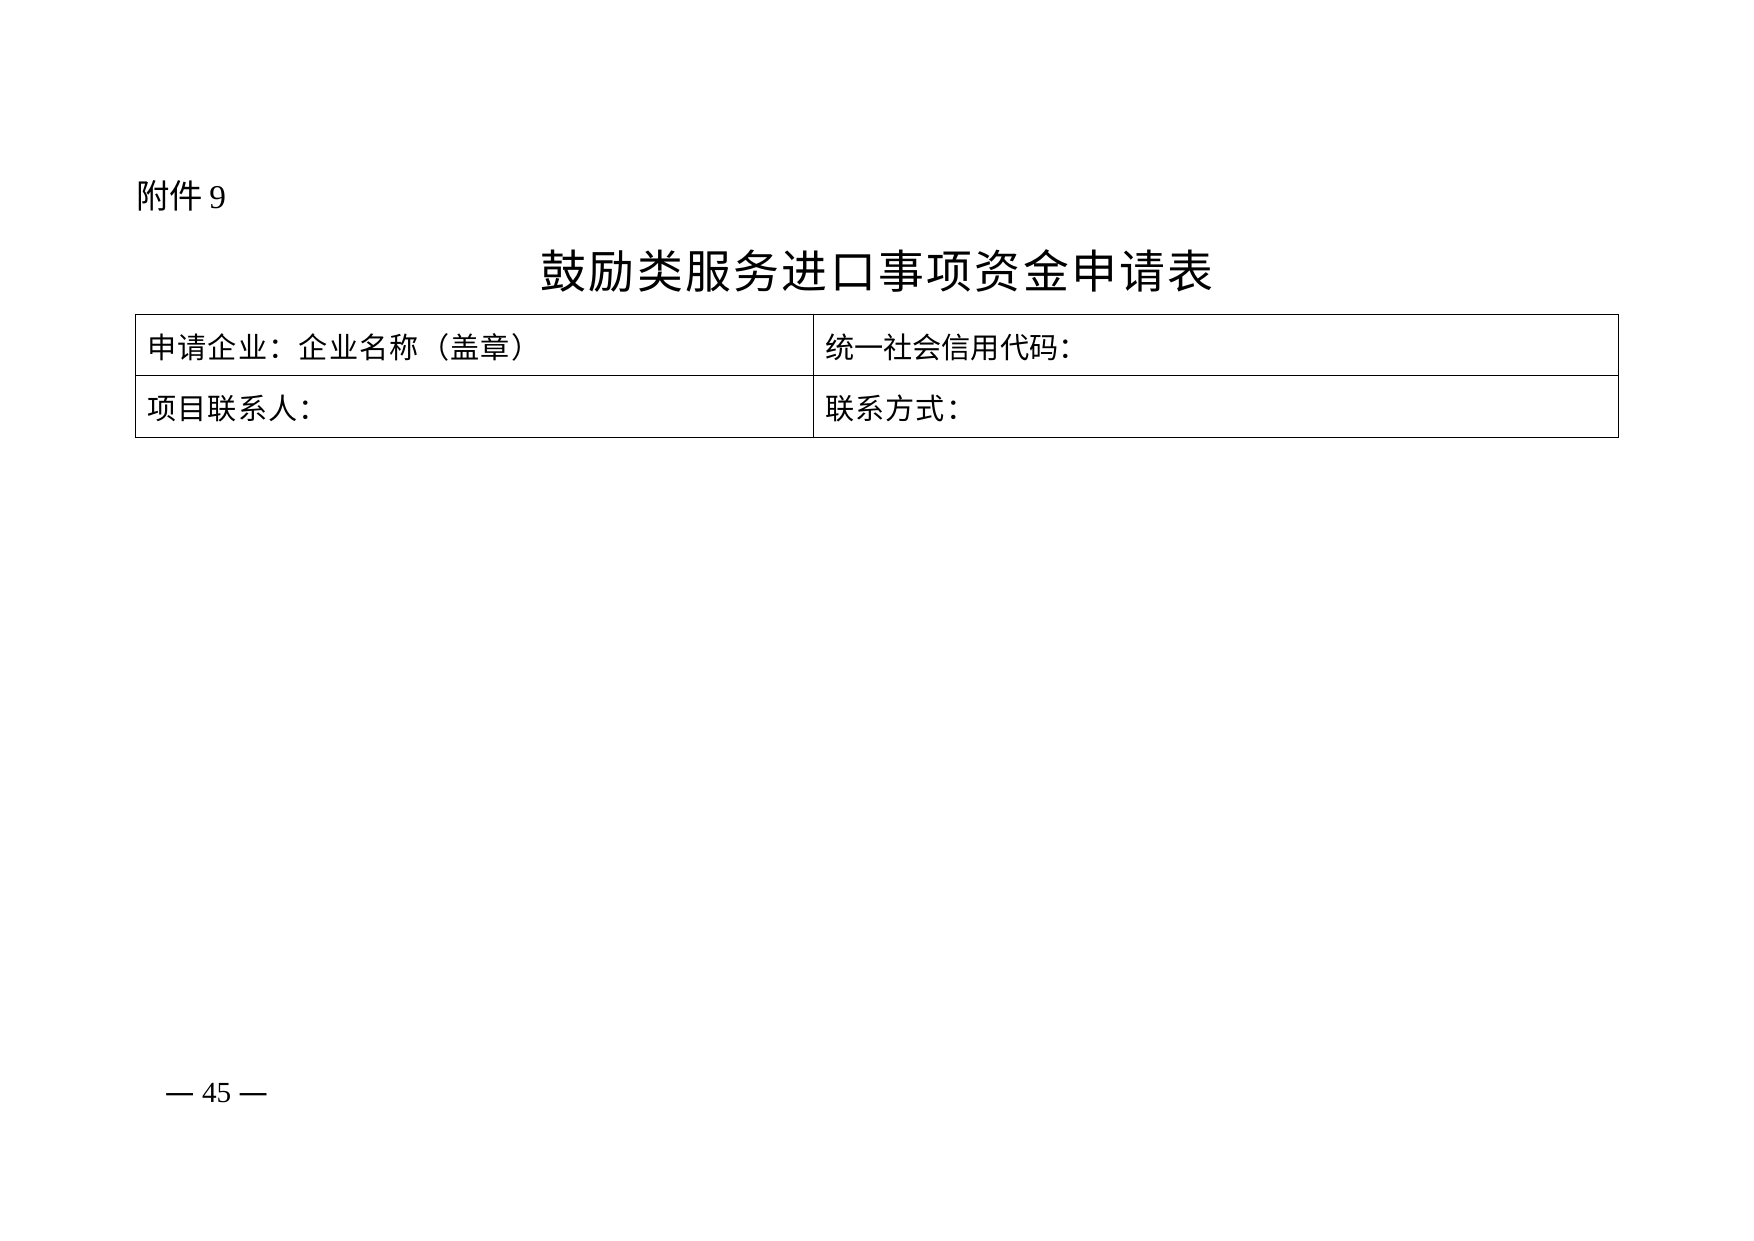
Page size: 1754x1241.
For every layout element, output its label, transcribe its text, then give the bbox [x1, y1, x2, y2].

text 附件9 [136, 164, 1618, 224]
table_cell 项目联系人： [136, 376, 813, 437]
table_cell 联系方式： [814, 376, 1618, 437]
text 鼓励类服务进口事项资金申请表 [136, 224, 1618, 314]
table_header 统一社会信用代码： [814, 315, 1618, 375]
table_header 申请企业：企业名称（盖章） [136, 315, 813, 375]
